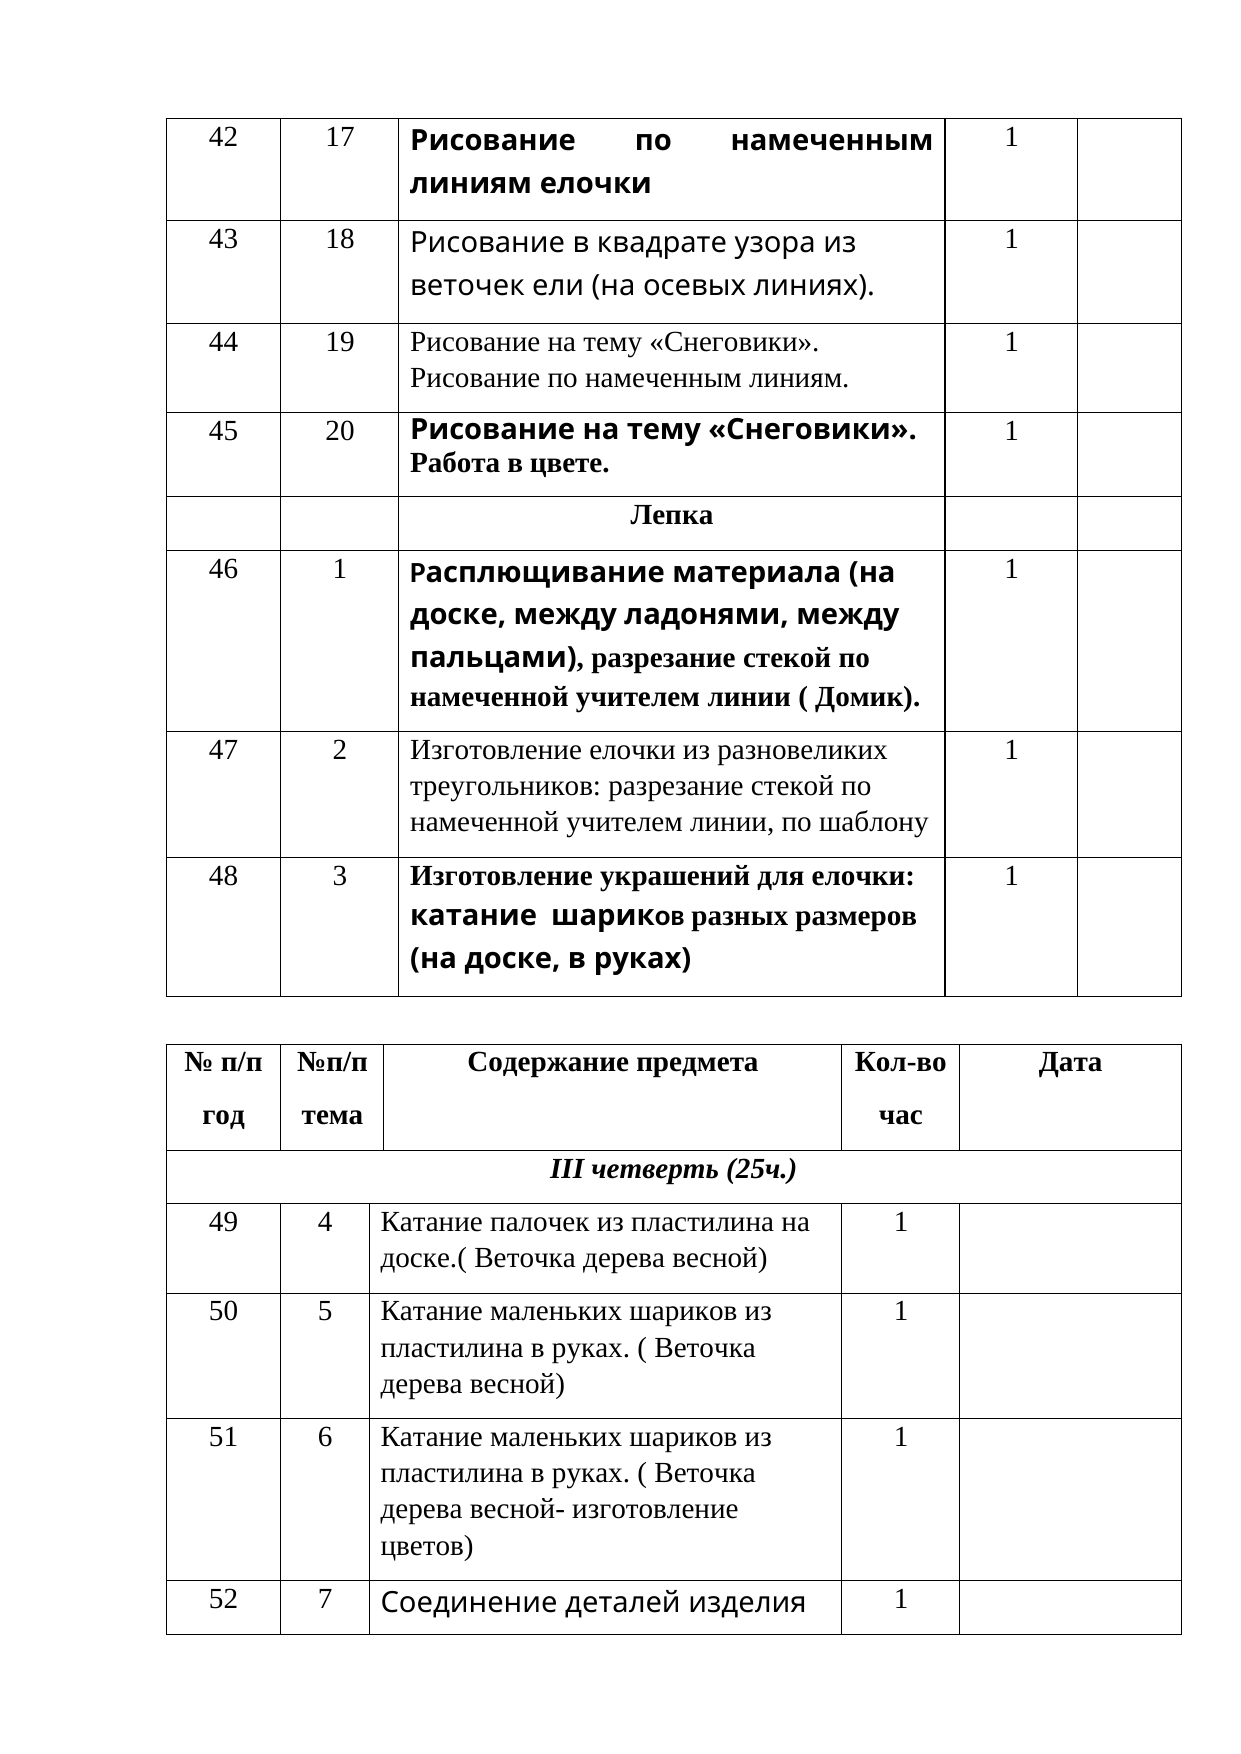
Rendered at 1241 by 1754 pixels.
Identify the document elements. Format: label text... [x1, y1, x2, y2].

table_cell 1 [946, 551, 1077, 731]
table_cell [1078, 858, 1181, 996]
table_cell [281, 497, 398, 550]
table_cell 1 [946, 413, 1077, 496]
table_cell Лепка [399, 497, 944, 550]
table_cell 1 [946, 732, 1077, 857]
table_cell [1078, 119, 1181, 220]
table_cell 5 [281, 1294, 369, 1418]
table_cell III четверть (25ч.) [167, 1151, 1181, 1203]
table_cell 18 [281, 221, 398, 323]
table_cell 52 [167, 1581, 280, 1634]
table_header № п/п год [167, 1045, 280, 1150]
table_cell Катание маленьких шариков из пластилина в руках. ( Веточка дерева весной) [370, 1294, 841, 1418]
table_cell Рисование в квадрате узора из веточек ели (на осевых линиях). [399, 221, 944, 323]
table_cell 1 [946, 119, 1077, 220]
table_cell 42 [167, 119, 280, 220]
table_cell 43 [167, 221, 280, 323]
table_cell 48 [167, 858, 280, 996]
table_cell Катание маленьких шариков из пластилина в руках. ( Веточка дерева весной- изготовление цветов) [370, 1419, 841, 1580]
table_cell [167, 497, 280, 550]
table_cell 50 [167, 1294, 280, 1418]
table_cell [1078, 324, 1181, 412]
table_header Содержание предмета [384, 1045, 841, 1150]
table_cell Рисование по намеченным линиям елочки [399, 119, 944, 220]
table_cell 1 [842, 1581, 959, 1634]
table_cell 51 [167, 1419, 280, 1580]
table_header Дата [960, 1045, 1181, 1150]
table_cell [960, 1419, 1181, 1580]
table_cell 6 [281, 1419, 369, 1580]
table_cell Расплющивание материала (на доске, между ладонями, между пальцами), разрезание стекой по намеченной учителем линии ( Домик). [399, 551, 944, 731]
table_cell [1078, 497, 1181, 550]
table_header Кол-во час [842, 1045, 959, 1150]
table_cell Катание палочек из пластилина на доске.( Веточка дерева весной) [370, 1204, 841, 1292]
table_cell 49 [167, 1204, 280, 1292]
table_cell 1 [842, 1204, 959, 1292]
table_cell [1078, 732, 1181, 857]
table_cell Изготовление украшений для елочки: катание шариков разных размеров (на доске, в руках) [399, 858, 944, 996]
table_header №п/п тема [281, 1045, 383, 1150]
table_cell 4 [281, 1204, 369, 1292]
table_cell 1 [842, 1294, 959, 1418]
table_cell 1 [946, 858, 1077, 996]
table_cell 45 [167, 413, 280, 496]
table_cell 7 [281, 1581, 369, 1634]
table_cell 19 [281, 324, 398, 412]
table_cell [370, 1581, 841, 1634]
table_cell [1078, 221, 1181, 323]
table_cell [946, 497, 1077, 550]
table_cell Рисование на тему «Снеговики». Работа в цвете. [399, 413, 944, 496]
table_cell 17 [281, 119, 398, 220]
table_cell 46 [167, 551, 280, 731]
table_cell 1 [946, 221, 1077, 323]
table_cell [960, 1294, 1181, 1418]
table_cell [960, 1204, 1181, 1292]
table_cell 20 [281, 413, 398, 496]
table_cell [1078, 551, 1181, 731]
table_cell 47 [167, 732, 280, 857]
table_cell 1 [842, 1419, 959, 1580]
table_cell Рисование на тему «Снеговики». Рисование по намеченным линиям. [399, 324, 944, 412]
table_cell [960, 1581, 1181, 1634]
table_cell 1 [281, 551, 398, 731]
table_cell 3 [281, 858, 398, 996]
table_cell 2 [281, 732, 398, 857]
table_cell 1 [946, 324, 1077, 412]
table_cell Изготовление елочки из разновеликих треугольников: разрезание стекой по намеченной учителем линии, по шаблону [399, 732, 944, 857]
table_cell [1078, 413, 1181, 496]
table_cell 44 [167, 324, 280, 412]
